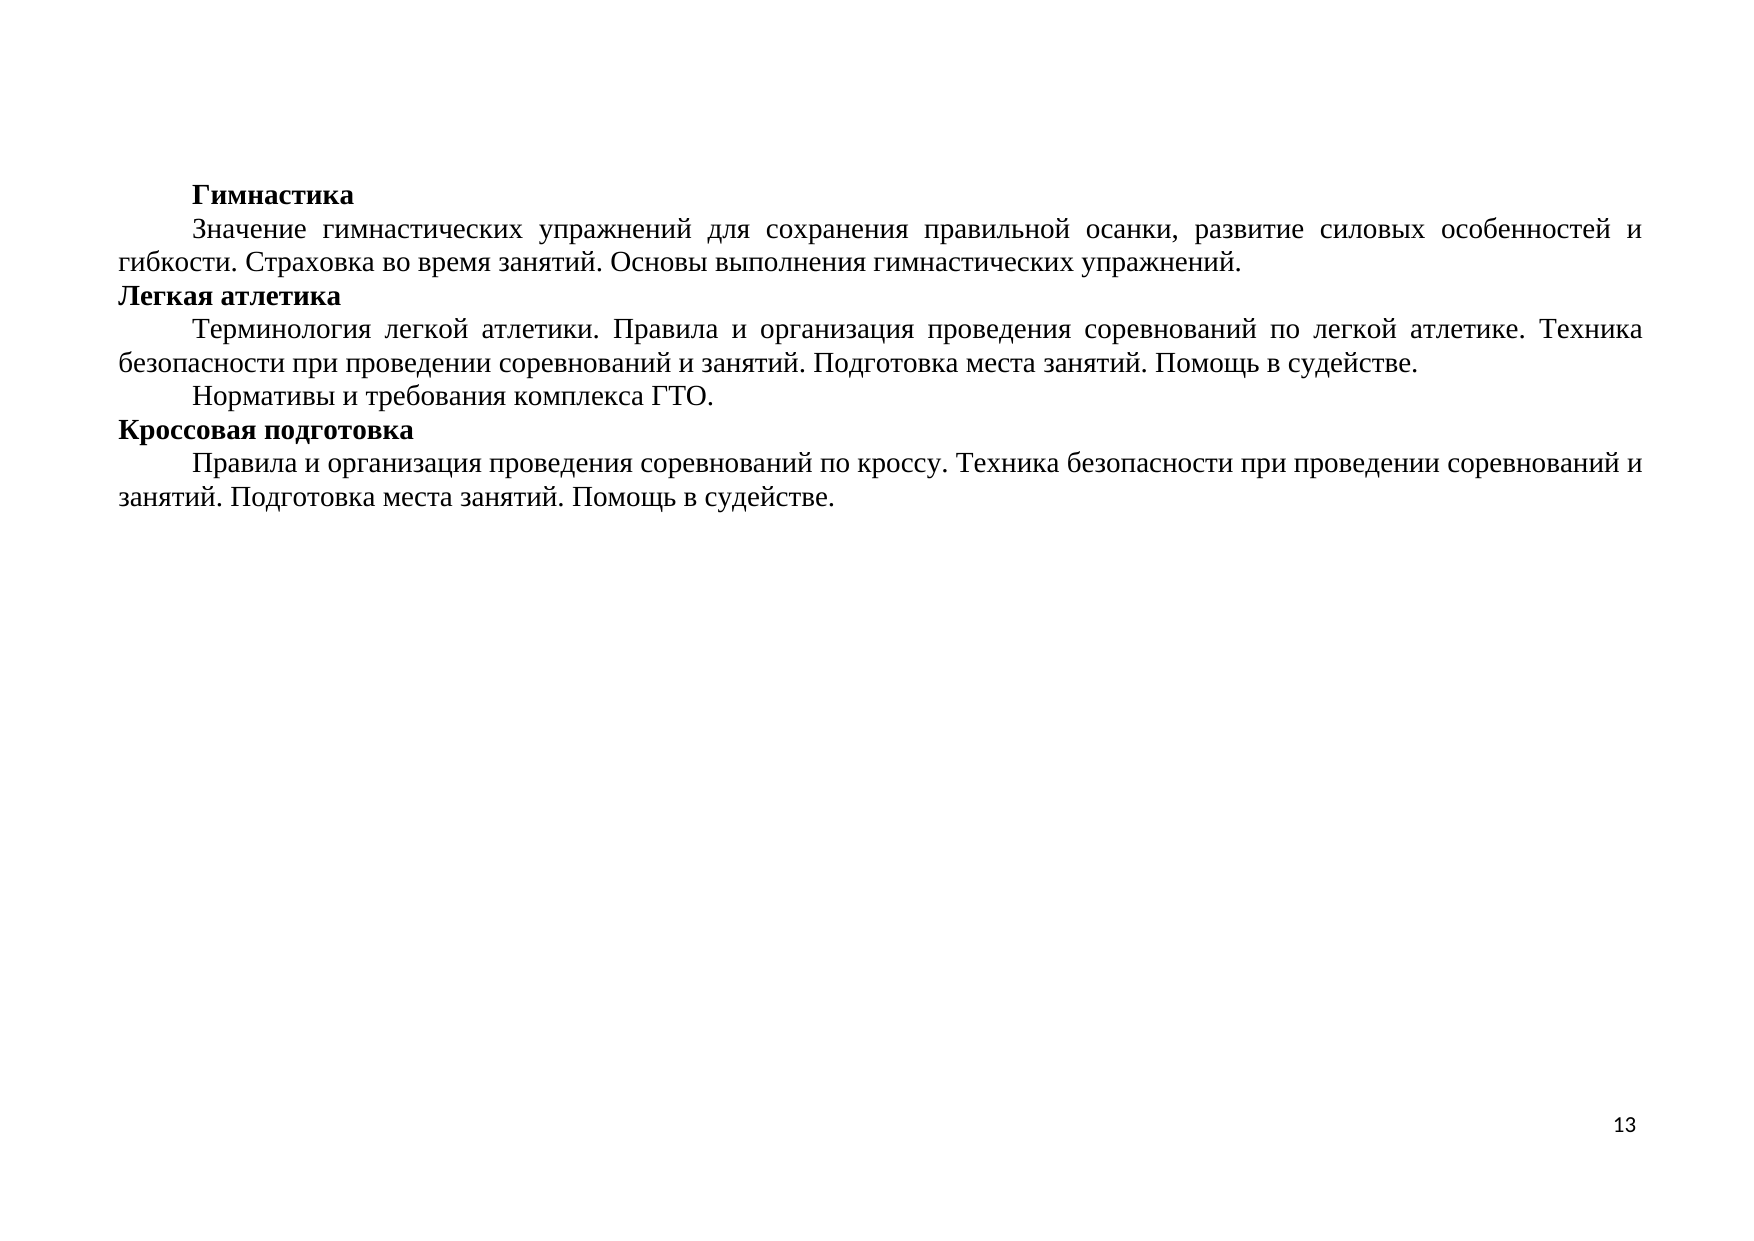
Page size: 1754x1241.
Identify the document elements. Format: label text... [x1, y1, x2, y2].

text Кроссовая подготовка [118, 412, 1644, 446]
text Значение гимнастических упражнений для сохранения правильной осанки, развитие силовых особенностей и гибкости. Страховка во время занятий. Основы выполнения гимнастических упражнений. [118, 211, 1644, 278]
text Правила и организация проведения соревнований по кроссу. Техника безопасности при проведении соревнований и занятий. Подготовка места занятий. Помощь в судействе. [118, 446, 1644, 513]
text Нормативы и требования комплекса ГТО. [118, 378, 1644, 412]
text Терминология легкой атлетики. Правила и организация проведения соревнований по легкой атлетике. Техника безопасности при проведении соревнований и занятий. Подготовка места занятий. Помощь в судействе. [118, 311, 1644, 378]
text Гимнастика [118, 177, 1644, 211]
text Легкая атлетика [118, 278, 1644, 311]
